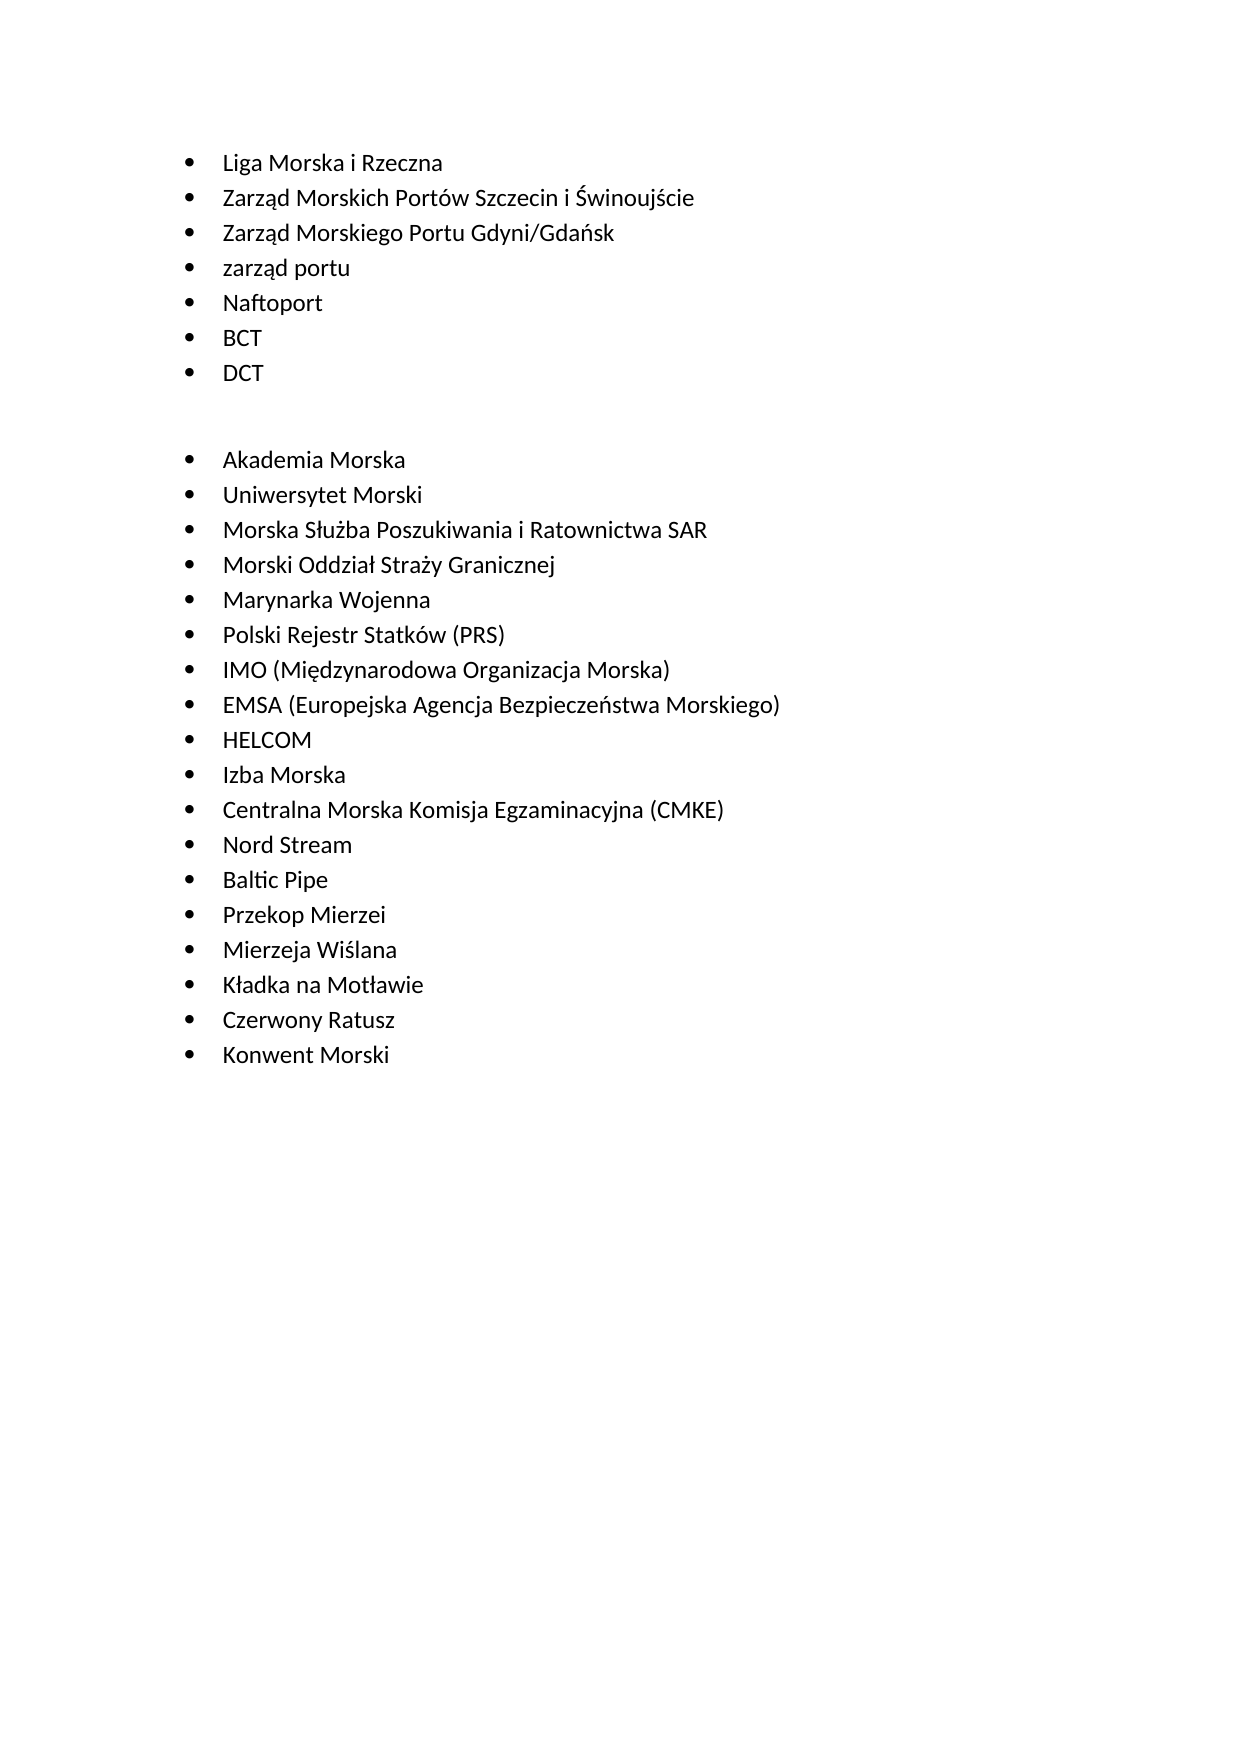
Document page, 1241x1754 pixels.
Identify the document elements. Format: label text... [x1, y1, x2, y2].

list Morska Służba Poszukiwania i Ratownictwa SAR [185, 514, 1093, 544]
list Liga Morska i Rzeczna [185, 148, 1093, 178]
list Marynarka Wojenna [185, 584, 1093, 614]
list Baltic Pipe [185, 864, 1093, 894]
list Akademia Morska [185, 444, 1093, 474]
list Zarząd Morskich Portów Szczecin i Świnoujście [185, 183, 1093, 213]
list DCT [185, 358, 1093, 388]
list Centralna Morska Komisja Egzaminacyjna (CMKE) [185, 794, 1093, 824]
list Zarząd Morskiego Portu Gdyni/Gdańsk [185, 218, 1093, 248]
list Izba Morska [185, 759, 1093, 789]
list Przekop Mierzei [185, 899, 1093, 929]
list zarząd portu [185, 253, 1093, 283]
list HELCOM [185, 724, 1093, 754]
list Konwent Morski [185, 1039, 1093, 1069]
list Polski Rejestr Statków (PRS) [185, 619, 1093, 649]
list Nord Stream [185, 829, 1093, 859]
list Czerwony Ratusz [185, 1004, 1093, 1034]
list Mierzeja Wiślana [185, 934, 1093, 964]
list Kładka na Motławie [185, 969, 1093, 999]
list Morski Oddział Straży Granicznej [185, 549, 1093, 579]
list EMSA (Europejska Agencja Bezpieczeństwa Morskiego) [185, 689, 1093, 719]
list Uniwersytet Morski [185, 479, 1093, 509]
list Naftoport [185, 288, 1093, 318]
list BCT [185, 323, 1093, 353]
list IMO (Międzynarodowa Organizacja Morska) [185, 654, 1093, 684]
